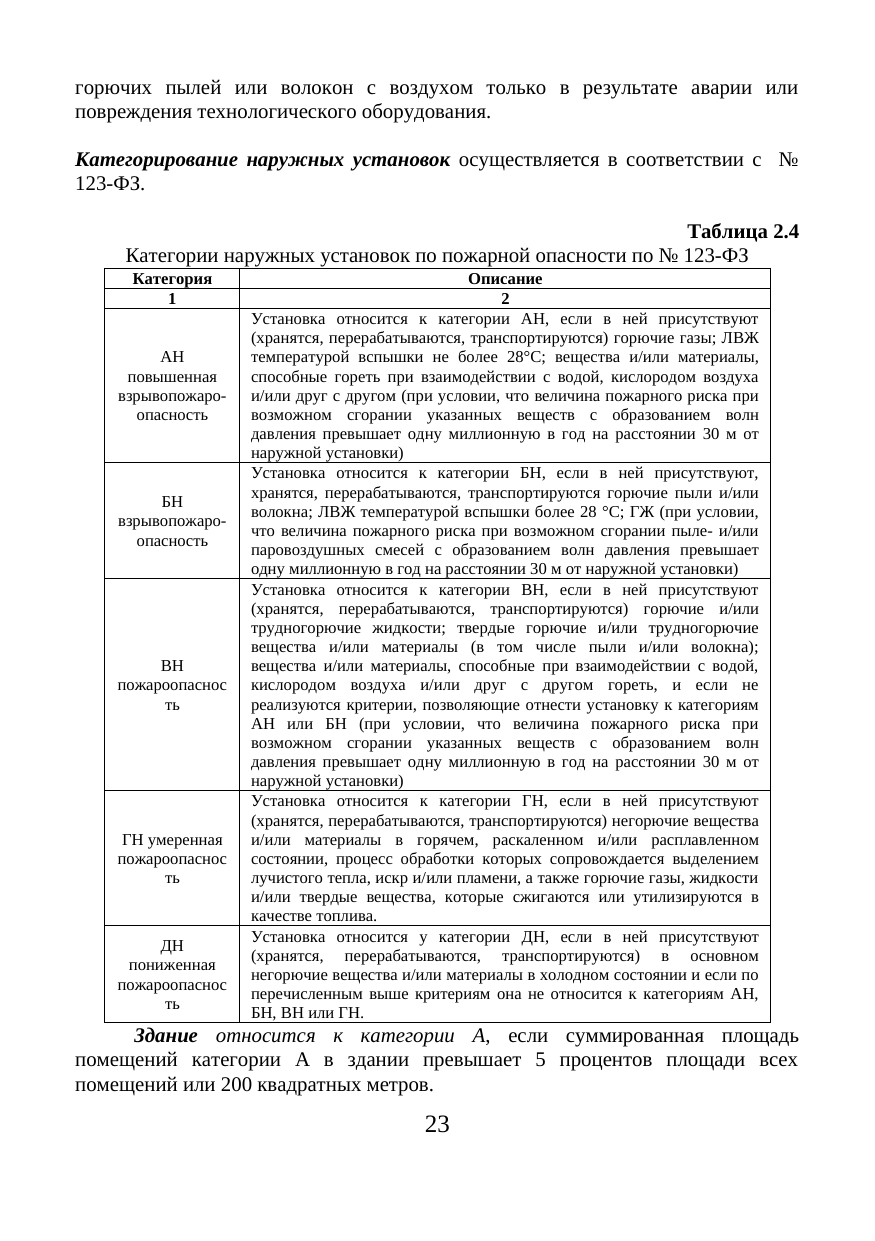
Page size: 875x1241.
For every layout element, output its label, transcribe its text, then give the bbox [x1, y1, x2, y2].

table_cell ВН пожароопасность [105, 579, 239, 790]
table_cell ГН умеренная пожароопасность [105, 791, 239, 925]
table_header Описание [240, 269, 770, 288]
text Категорирование наружных установок осуществляется в соответствии с № 123-ФЗ. [75, 147, 799, 195]
table_cell 1 [105, 289, 239, 308]
table_cell Установка относится к категории ГН, если в ней присутствуют (хранятся, перерабатываются, транспортируются) негорючие вещества и/или материалы в горячем, раскаленном и/или расплавленном состоянии, процесс обработки которых сопровождается выделением лучистого тепла, искр и/или пламени, а также горючие газы, жидкости и/или твердые вещества, которые сжигаются или утилизируются в качестве топлива. [240, 791, 770, 925]
text Категории наружных установок по пожарной опасности по № 123-ФЗ [75, 243, 799, 267]
table_cell БН взрывопожаро-опасность [105, 463, 239, 578]
table_cell 2 [240, 289, 770, 308]
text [75, 75, 799, 123]
table_cell Установка относится к категории АН, если в ней присутствуют (хранятся, перерабатываются, транспортируются) горючие газы; ЛВЖ температурой вспышки не более 28°С; вещества и/или материалы, способные гореть при взаимодействии с водой, кислородом воздуха и/или друг с другом (при условии, что величина пожарного риска при возможном сгорании указанных веществ с образованием волн давления превышает одну миллионную в год на расстоянии 30 м от наружной установки) [240, 309, 770, 462]
table_cell АН повышенная взрывопожаро-опасность [105, 309, 239, 462]
table_header Категория [105, 269, 239, 288]
text Здание относится к категории А, если суммированная площадь помещений категории А в здании превышает 5 процентов площади всех помещений или 200 квадратных метров. [75, 1023, 799, 1096]
table_cell Установка относится к категории БН, если в ней присутствуют, хранятся, перерабатываются, транспортируются горючие пыли и/или волокна; ЛВЖ температурой вспышки более 28 °С; ГЖ (при условии, что величина пожарного риска при возможном сгорании пыле- и/или паровоздушных смесей с образованием волн давления превышает одну миллионную в год на расстоянии 30 м от наружной установки) [240, 463, 770, 578]
text Таблица 2.4 [75, 219, 799, 243]
table_cell Установка относится у категории ДН, если в ней присутствуют (хранятся, перерабатываются, транспортируются) в основном негорючие вещества и/или материалы в холодном состоянии и если по перечисленным выше критериям она не относится к категориям АН, БН, ВН или ГН. [240, 926, 770, 1022]
table_cell ДН пониженная пожароопасность [105, 926, 239, 1022]
table_cell Установка относится к категории ВН, если в ней присутствуют (хранятся, перерабатываются, транспортируются) горючие и/или трудногорючие жидкости; твердые горючие и/или трудногорючие вещества и/или материалы (в том числе пыли и/или волокна); вещества и/или материалы, способные при взаимодействии с водой, кислородом воздуха и/или друг с другом гореть, и если не реализуются критерии, позволяющие отнести установку к категориям АН или БН (при условии, что величина пожарного риска при возможном сгорании указанных веществ с образованием волн давления превышает одну миллионную в год на расстоянии 30 м от наружной установки) [240, 579, 770, 790]
